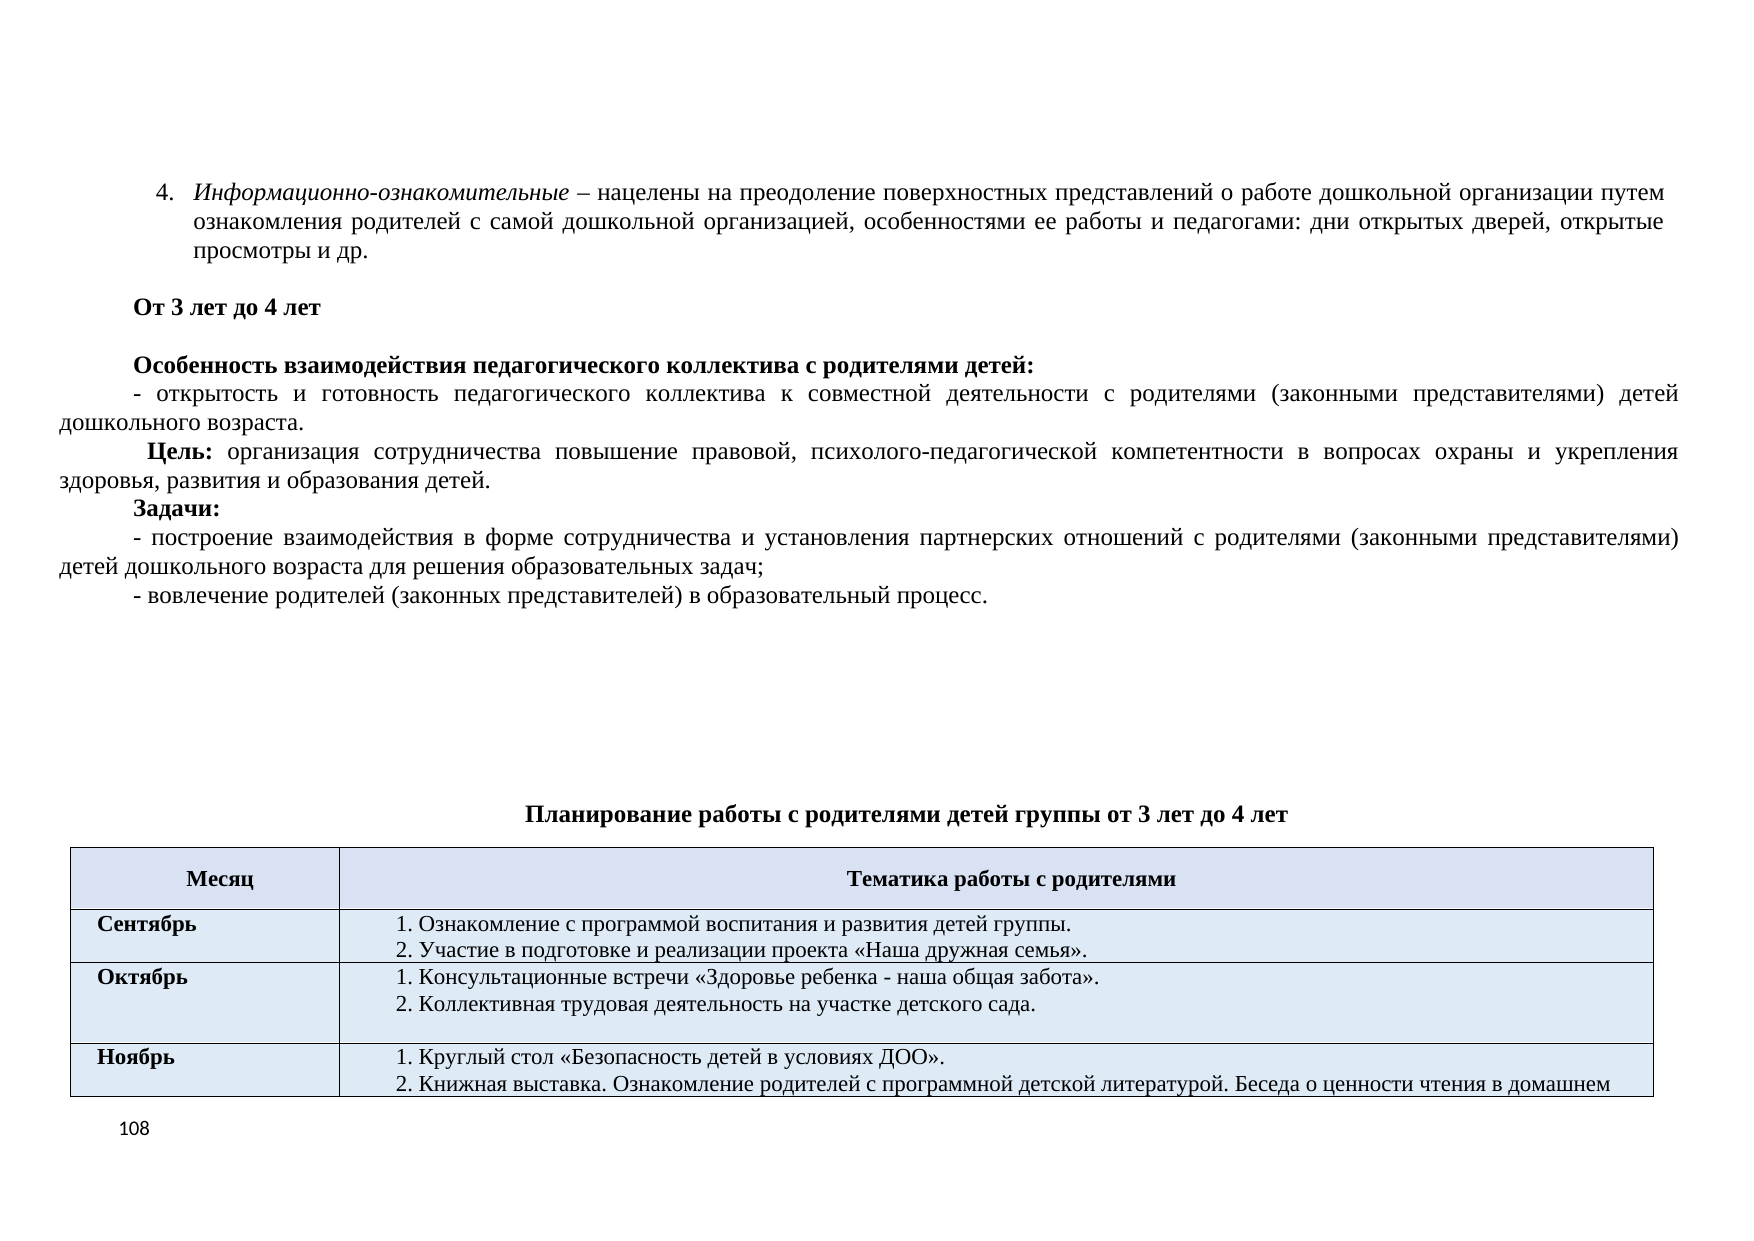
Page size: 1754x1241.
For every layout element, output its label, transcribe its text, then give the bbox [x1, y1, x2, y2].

text - вовлечение родителей (законных представителей) в образовательный процесс. [59, 580, 1680, 608]
text - открытость и готовность педагогического коллектива к совместной деятельности с родителями (законными представителями) детей дошкольного возраста. [59, 378, 1680, 436]
table_cell 1. Ознакомление с программой воспитания и развития детей группы. 2. Участие в подготовке и реализации проекта «Наша дружная семья». [340, 910, 1653, 962]
text - построение взаимодействия в форме сотрудничества и установления партнерских отношений с родителями (законными представителями) детей дошкольного возраста для решения образовательных задач; [59, 522, 1680, 580]
text Цель: организация сотрудничества повышение правовой, психолого-педагогической компетентности в вопросах охраны и укрепления здоровья, развития и образования детей. [59, 436, 1680, 493]
text Особенность взаимодействия педагогического коллектива с родителями детей: [59, 350, 1680, 378]
table_cell Ноябрь [71, 1044, 339, 1096]
table_cell 1. Консультационные встречи «Здоровье ребенка - наша общая забота». 2. Коллективная трудовая деятельность на участке детского сада. [340, 963, 1653, 1042]
table_header Месяц [71, 848, 339, 908]
text Планирование работы с родителями детей группы от 3 лет до 4 лет [59, 799, 1680, 828]
text Задачи: [59, 493, 1680, 522]
list Информационно-ознакомительные – нацелены на преодоление поверхностных представлений о работе дошкольной организации путем ознакомления родителей с самой дошкольной организацией, особенностями ее работы и педагогами: дни открытых дверей, открытые просмотры и др. [156, 177, 1665, 263]
table_header Тематика работы с родителями [340, 848, 1653, 908]
text От 3 лет до 4 лет [59, 292, 1680, 321]
table_cell Октябрь [71, 963, 339, 1042]
table_cell Сентябрь [71, 910, 339, 962]
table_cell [340, 1044, 1653, 1096]
